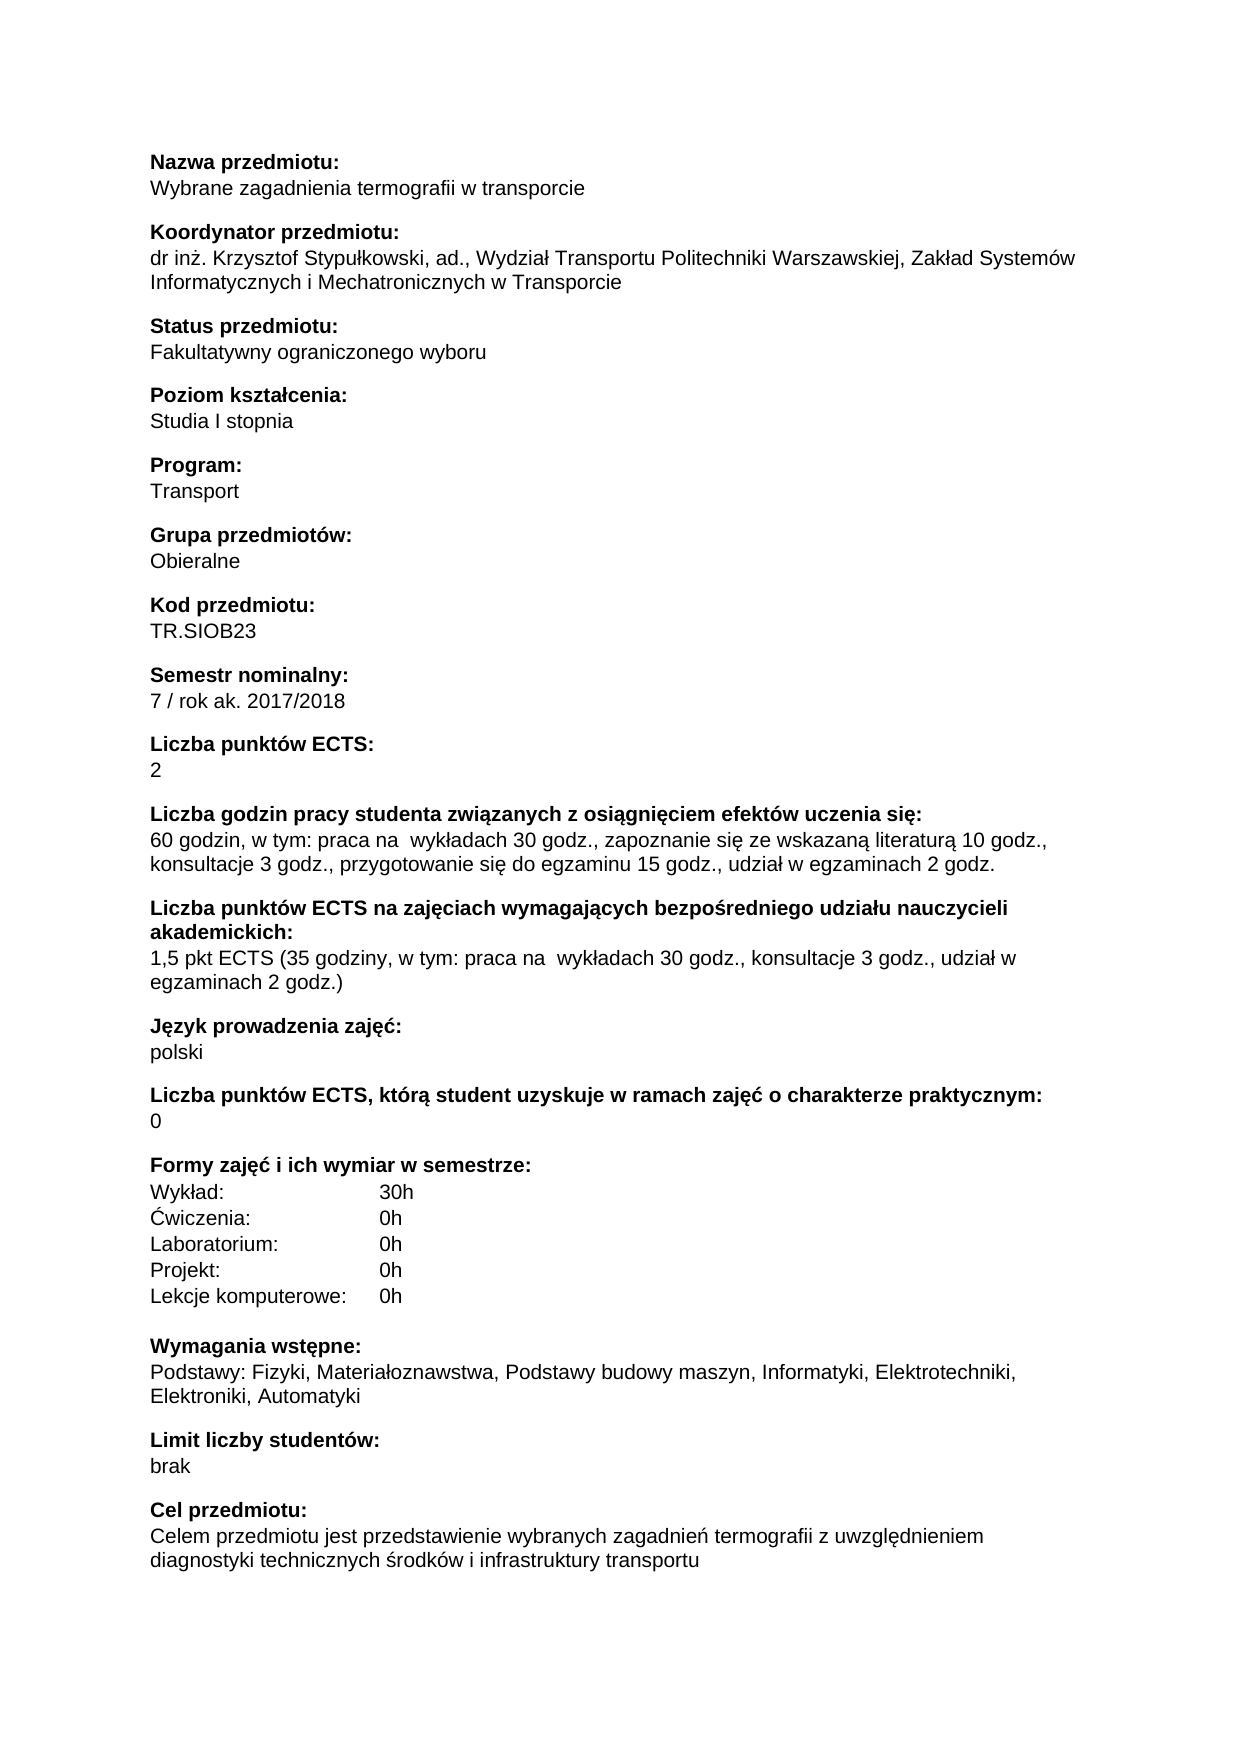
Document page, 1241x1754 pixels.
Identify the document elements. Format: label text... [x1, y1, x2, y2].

text Celem przedmiotu jest przedstawienie wybranych zagadnień termografii z uwzględnieniem diagnostyki technicznych środków i infrastruktury transportu [150, 1523, 1090, 1571]
text Koordynator przedmiotu: [150, 220, 1090, 244]
text polski [150, 1039, 1090, 1063]
table_header Wykład: [140, 1180, 367, 1204]
text Nazwa przedmiotu: [150, 150, 1090, 174]
text Grupa przedmiotów: [150, 523, 1090, 547]
text Liczba punktów ECTS, którą student uzyskuje w ramach zajęć o charakterze praktycznym: [150, 1083, 1090, 1107]
table_cell 0h [369, 1204, 597, 1230]
table_cell 0h [369, 1230, 597, 1256]
text Obieralne [150, 549, 1090, 573]
text 0 [150, 1109, 1090, 1133]
text Wybrane zagadnienia termografii w transporcie [150, 176, 1090, 200]
text Liczba punktów ECTS: [150, 732, 1090, 756]
text Liczba punktów ECTS na zajęciach wymagających bezpośredniego udziału nauczycieli akademickich: [150, 896, 1090, 944]
text Cel przedmiotu: [150, 1497, 1090, 1521]
text Podstawy: Fizyki, Materiałoznawstwa, Podstawy budowy maszyn, Informatyki, Elektrotechniki, Elektroniki, Automatyki [150, 1360, 1090, 1408]
text 7 / rok ak. 2017/2018 [150, 688, 1090, 712]
text Liczba godzin pracy studenta związanych z osiągnięciem efektów uczenia się: [150, 802, 1090, 826]
table_cell Ćwiczenia: [140, 1206, 367, 1230]
text TR.SIOB23 [150, 619, 1090, 643]
text Semestr nominalny: [150, 662, 1090, 686]
table_cell Projekt: [140, 1258, 367, 1282]
text Kod przedmiotu: [150, 593, 1090, 617]
table_cell 0h [369, 1282, 597, 1308]
table_header 30h [369, 1180, 597, 1204]
text Studia I stopnia [150, 409, 1090, 433]
text Formy zajęć i ich wymiar w semestrze: [150, 1153, 1090, 1177]
text Poziom kształcenia: [150, 383, 1090, 407]
text dr inż. Krzysztof Stypułkowski, ad., Wydział Transportu Politechniki Warszawskiej, Zakład Systemów Informatycznych i Mechatronicznych w Transporcie [150, 246, 1090, 294]
text 1,5 pkt ECTS (35 godziny, w tym: praca na wykładach 30 godz., konsultacje 3 godz., udział w egzaminach 2 godz.) [150, 946, 1090, 994]
text Wymagania wstępne: [150, 1334, 1090, 1358]
text Limit liczby studentów: [150, 1428, 1090, 1452]
text brak [150, 1454, 1090, 1478]
text Transport [150, 479, 1090, 503]
table_cell Lekcje komputerowe: [140, 1284, 367, 1308]
table_cell 0h [369, 1256, 597, 1282]
text Status przedmiotu: [150, 313, 1090, 337]
table_cell Laboratorium: [140, 1232, 367, 1256]
text 2 [150, 758, 1090, 782]
text 60 godzin, w tym: praca na wykładach 30 godz., zapoznanie się ze wskazaną literaturą 10 godz., konsultacje 3 godz., przygotowanie się do egzaminu 15 godz., udział w egzaminach 2 godz. [150, 828, 1090, 876]
text Fakultatywny ograniczonego wyboru [150, 339, 1090, 363]
text Język prowadzenia zajęć: [150, 1013, 1090, 1037]
text Program: [150, 453, 1090, 477]
